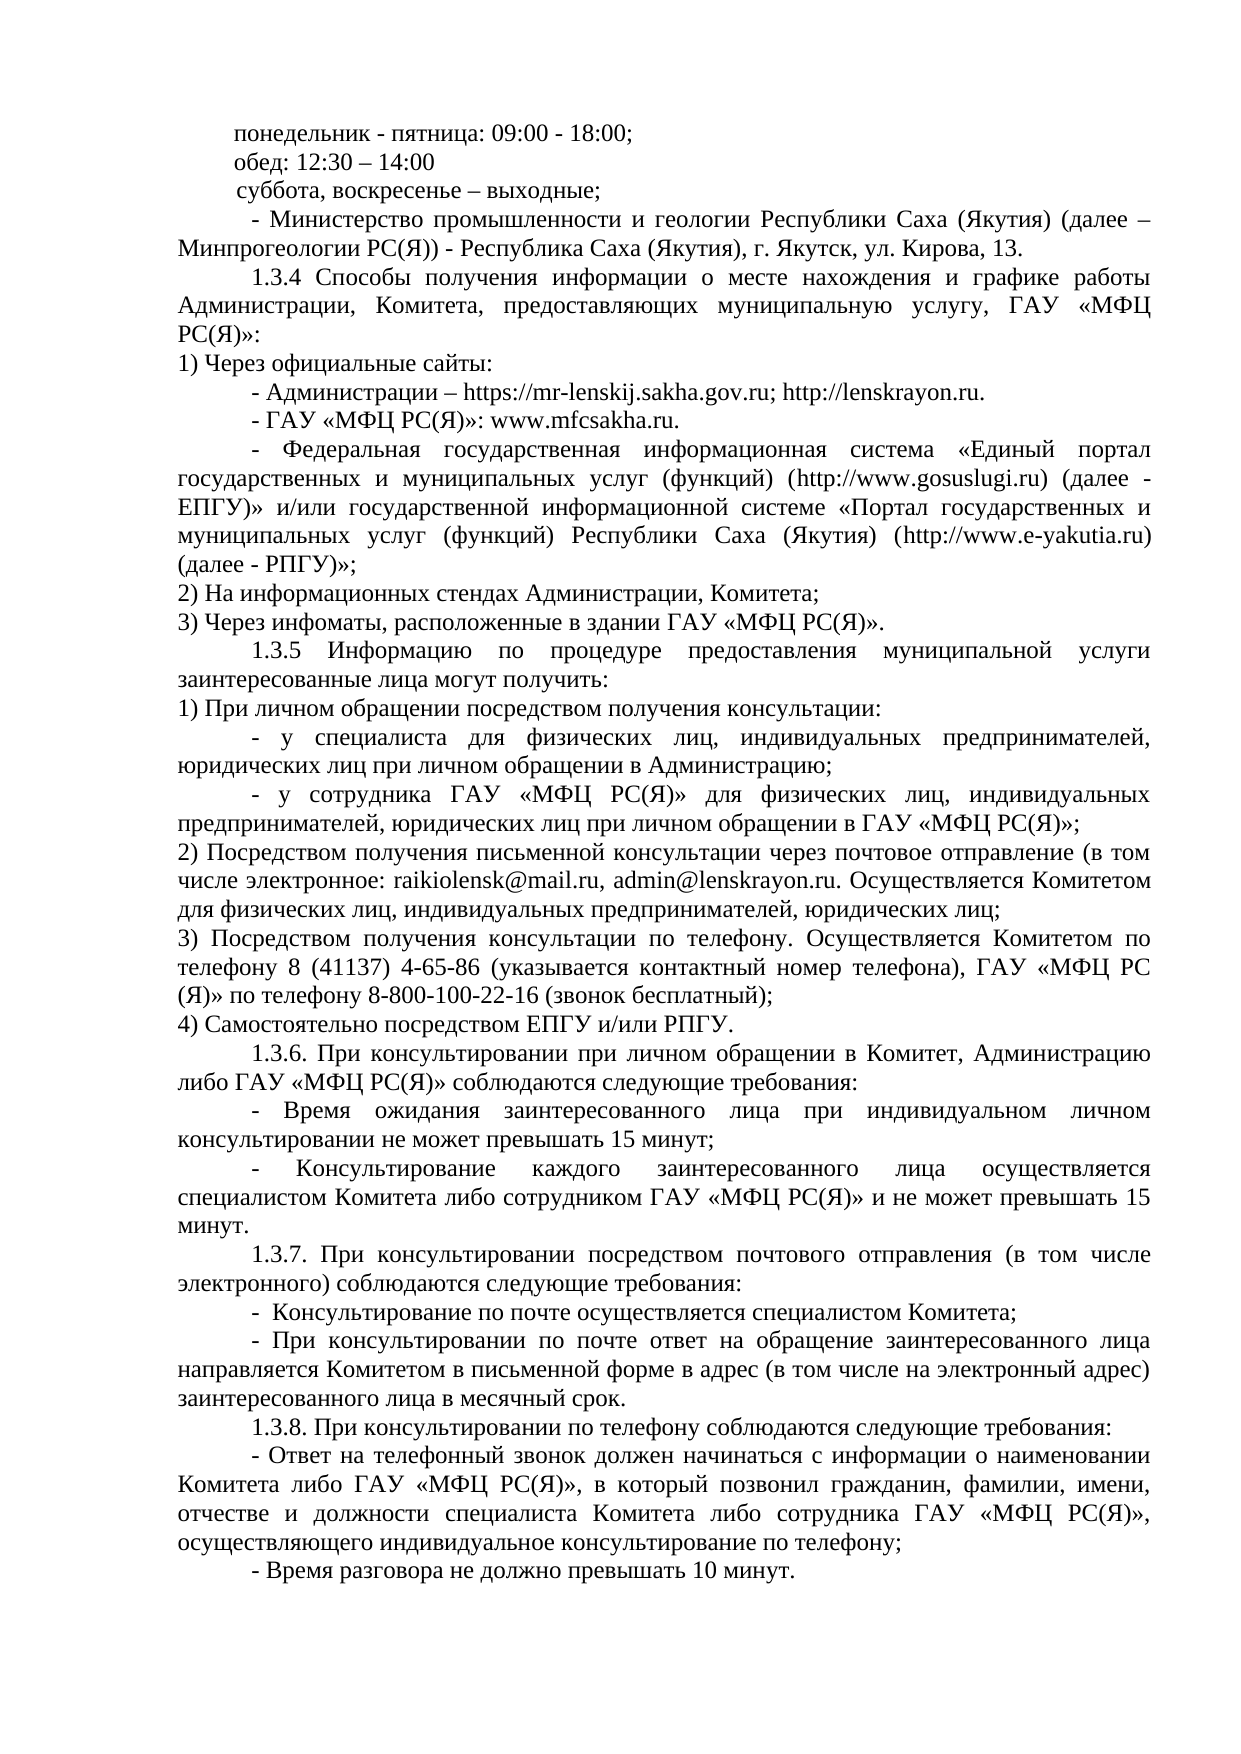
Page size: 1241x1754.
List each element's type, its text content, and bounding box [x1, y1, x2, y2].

text 1) При личном обращении посредством получения консультации: [177, 693, 1152, 722]
text - у сотрудника ГАУ «МФЦ РС(Я)» для физических лиц, индивидуальных предпринимателей, юридических лиц при личном обращении в ГАУ «МФЦ РС(Я)»; [177, 779, 1152, 837]
text - Консультирование каждого заинтересованного лица осуществляется специалистом Комитета либо сотрудником ГАУ «МФЦ РС(Я)» и не может превышать 15 минут. [177, 1153, 1152, 1239]
text 3) Посредством получения консультации по телефону. Осуществляется Комитетом по телефону 8 (41137) 4-65-86 (указывается контактный номер телефона), ГАУ «МФЦ РС (Я)» по телефону 8-800-100-22-16 (звонок бесплатный); [177, 923, 1152, 1009]
text суббота, воскресенье – выходные; [177, 176, 1152, 204]
text 1.3.4 Способы получения информации о месте нахождения и графике работы Администрации, Комитета, предоставляющих муниципальную услугу, ГАУ «МФЦ РС(Я)»: [177, 262, 1152, 348]
text - Время ожидания заинтересованного лица при индивидуальном личном консультировании не может превышать 15 минут; [177, 1096, 1152, 1153]
text 1.3.6. При консультировании при личном обращении в Комитет, Администрацию либо ГАУ «МФЦ РС(Я)» соблюдаются следующие требования: [177, 1038, 1152, 1096]
text 2) Посредством получения письменной консультации через почтовое отправление (в том числе электронное: raikiolensk@mail.ru, admin@lenskrayon.ru. Осуществляется Комитетом для физических лиц, индивидуальных предпринимателей, юридических лиц; [177, 837, 1152, 923]
text 2) На информационных стендах Администрации, Комитета; [177, 578, 1152, 607]
text 3) Через инфоматы, расположенные в здании ГАУ «МФЦ РС(Я)». [177, 607, 1152, 636]
text обед: 12:30 – 14:00 [177, 147, 1152, 176]
text - Время разговора не должно превышать 10 минут. [177, 1556, 1152, 1584]
text 1.3.8. При консультировании по телефону соблюдаются следующие требования: [177, 1412, 1152, 1441]
text - Ответ на телефонный звонок должен начинаться с информации о наименовании Комитета либо ГАУ «МФЦ РС(Я)», в который позвонил гражданин, фамилии, имени, отчестве и должности специалиста Комитета либо сотрудника ГАУ «МФЦ РС(Я)», осуществляющего индивидуальное консультирование по телефону; [177, 1441, 1152, 1556]
text 1) Через официальные сайты: [177, 348, 1152, 377]
text - При консультировании по почте ответ на обращение заинтересованного лица направляется Комитетом в письменной форме в адрес (в том числе на электронный адрес) заинтересованного лица в месячный срок. [177, 1326, 1152, 1412]
text - Консультирование по почте осуществляется специалистом Комитета; [177, 1297, 1152, 1326]
text - ГАУ «МФЦ РС(Я)»: www.mfcsakha.ru. [177, 406, 1152, 434]
text - у специалиста для физических лиц, индивидуальных предпринимателей, юридических лиц при личном обращении в Администрацию; [177, 722, 1152, 779]
text - Министерство промышленности и геологии Республики Саха (Якутия) (далее – Минпрогеологии РС(Я)) - Республика Саха (Якутия), г. Якутск, ул. Кирова, 13. [177, 204, 1152, 262]
text 1.3.7. При консультировании посредством почтового отправления (в том числе электронного) соблюдаются следующие требования: [177, 1239, 1152, 1297]
text - Федеральная государственная информационная система «Единый портал государственных и муниципальных услуг (функций) (http://www.gosuslugi.ru) (далее - ЕПГУ)» и/или государственной информационной системе «Портал государственных и муниципальных услуг (функций) Республики Саха (Якутия) (http://www.e-yakutia.ru) (далее - РПГУ)»; [177, 434, 1152, 578]
text 1.3.5 Информацию по процедуре предоставления муниципальной услуги заинтересованные лица могут получить: [177, 636, 1152, 693]
text понедельник - пятница: 09:00 - 18:00; [177, 118, 1152, 147]
text - Администрации – https://mr-lenskij.sakha.gov.ru; http://lenskrayon.ru. [177, 377, 1152, 406]
text 4) Самостоятельно посредством ЕПГУ и/или РПГУ. [177, 1009, 1152, 1038]
